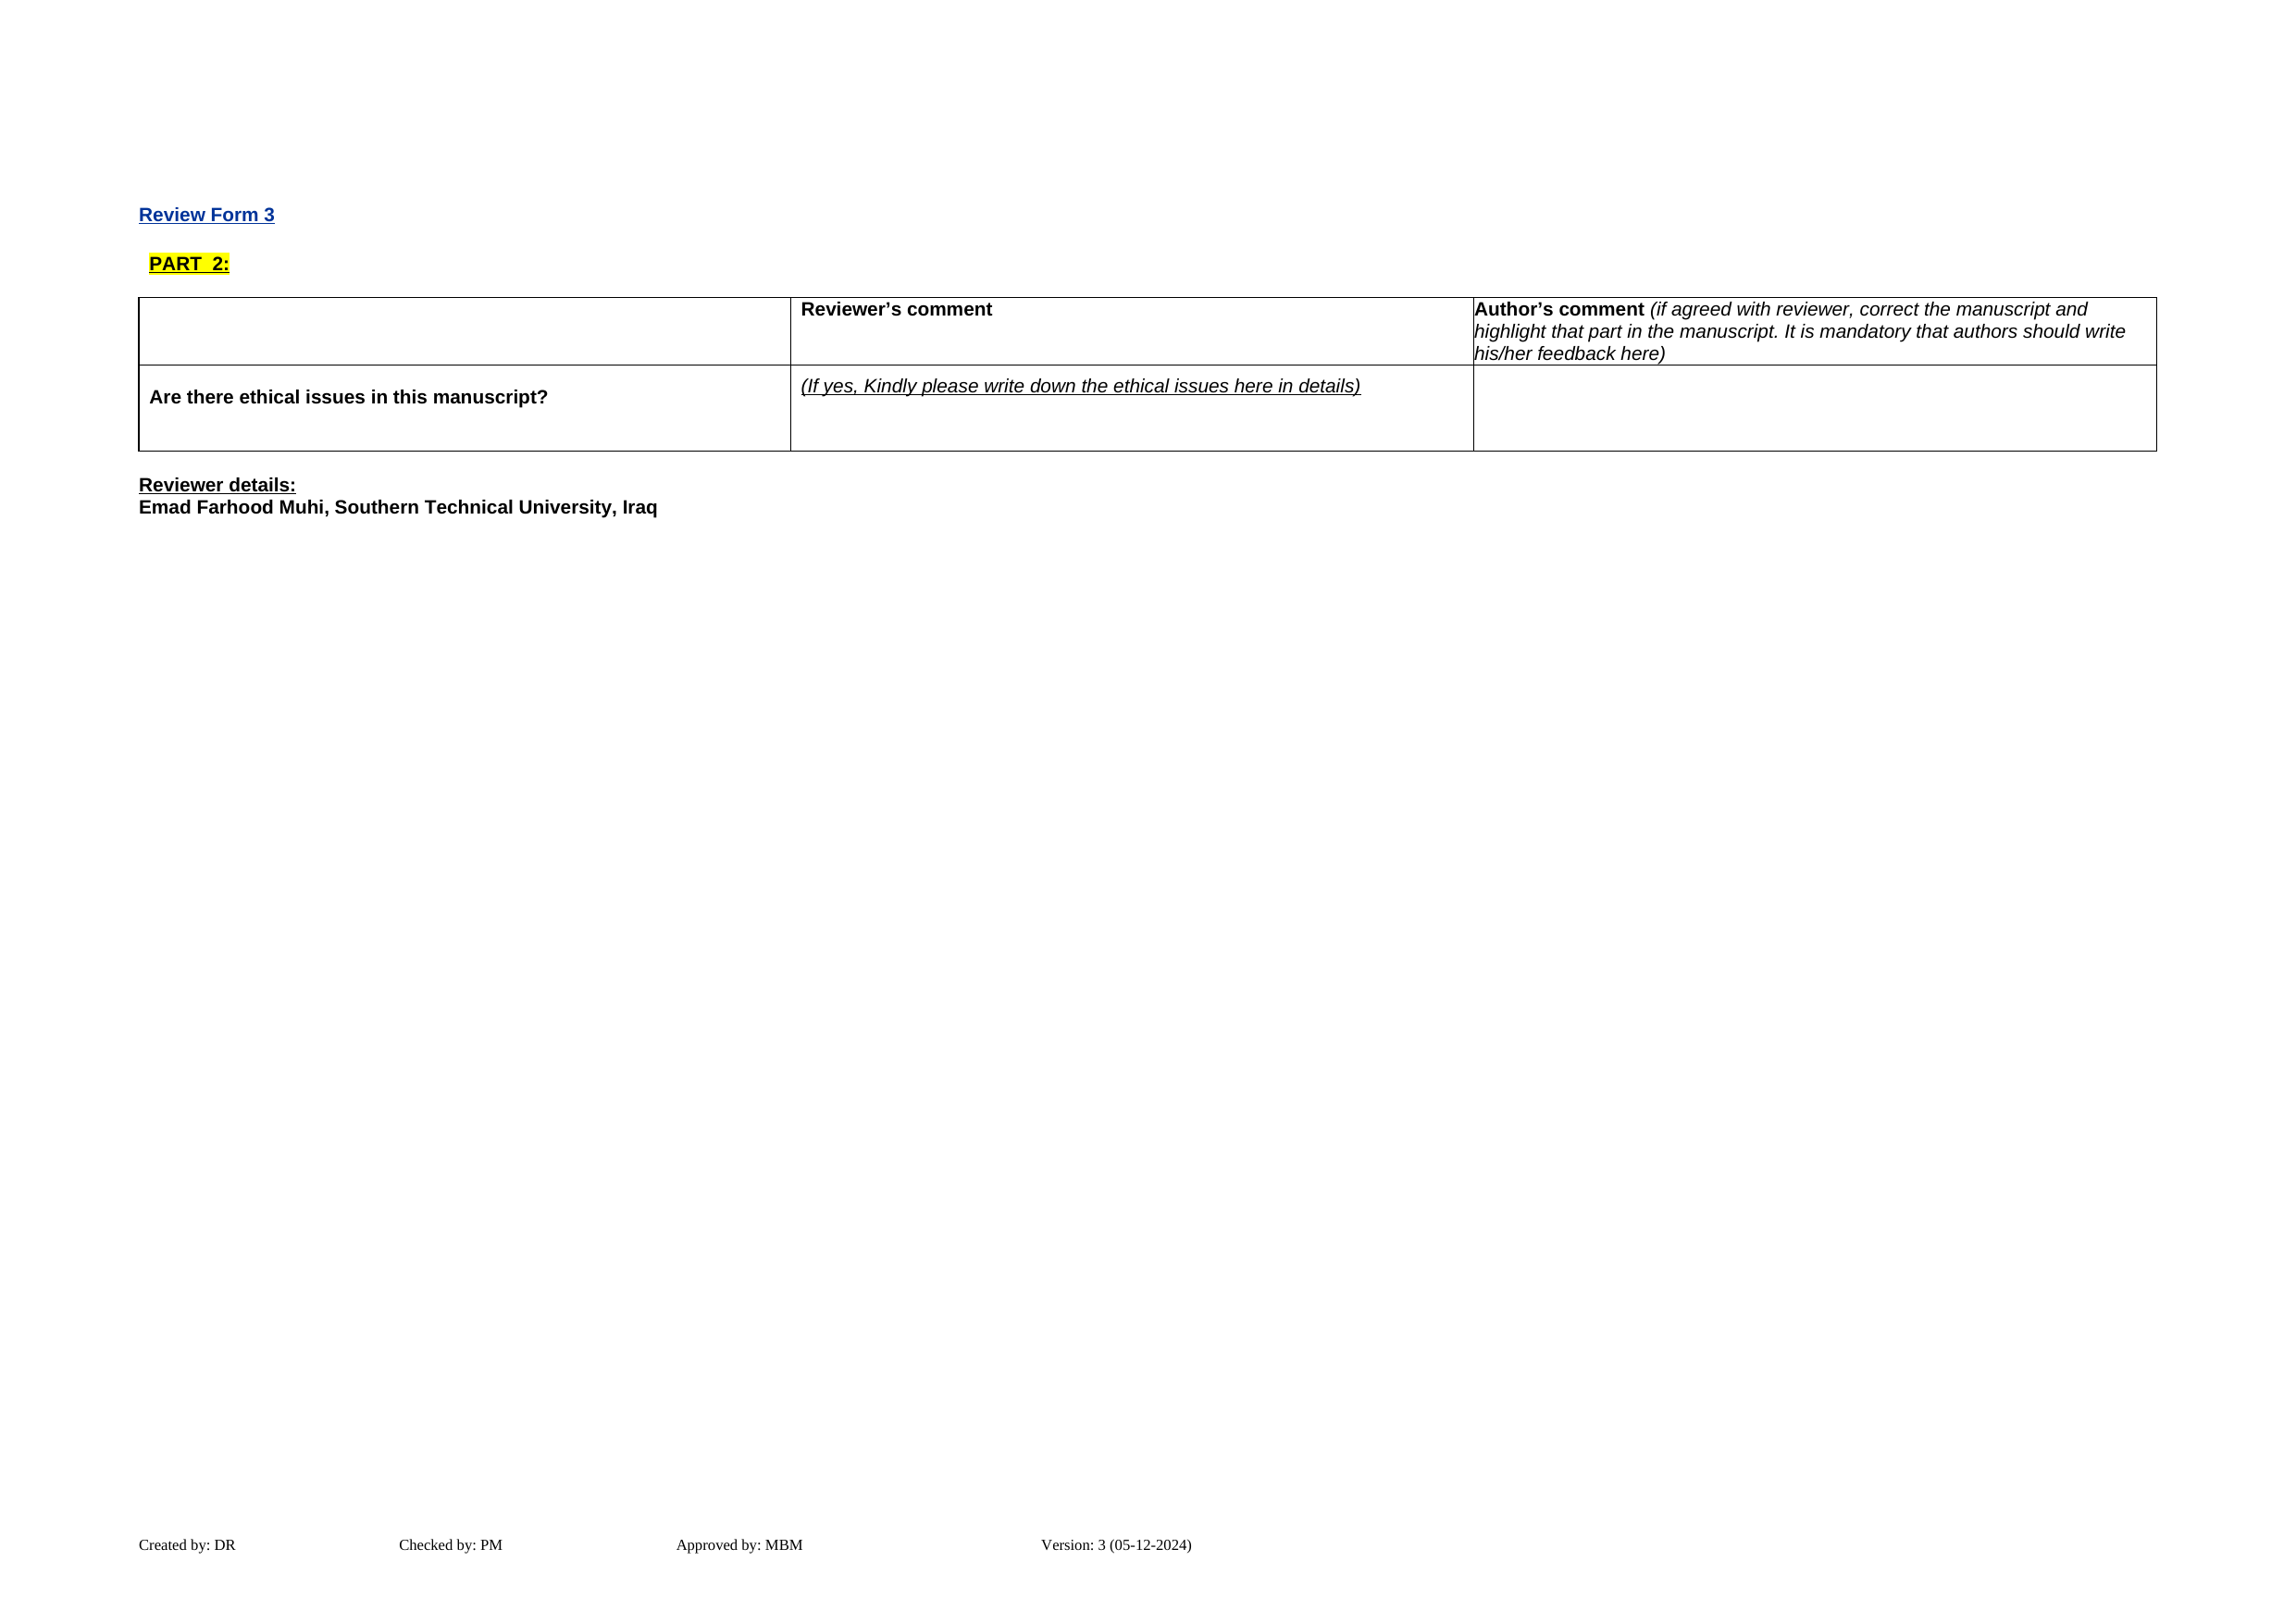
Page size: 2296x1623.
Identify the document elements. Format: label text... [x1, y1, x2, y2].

table_cell Are there ethical issues in this manuscript? [140, 365, 790, 451]
table_cell (If yes, Kindly please write down the ethical issues here in details) [791, 365, 1473, 451]
table_cell [1474, 365, 2156, 451]
text Emad Farhood Muhi, Southern Technical University, Iraq [139, 496, 2156, 517]
table_cell Reviewer’s comment [791, 298, 1473, 365]
table_cell Author’s comment (if agreed with reviewer, correct the manuscript and highlight that part in the manuscript. It is mandatory that authors should write his/her feedback here) [1474, 298, 2156, 365]
text Reviewer details: [139, 474, 2156, 496]
table_cell [140, 298, 790, 365]
table_header PART 2: [139, 253, 2156, 297]
